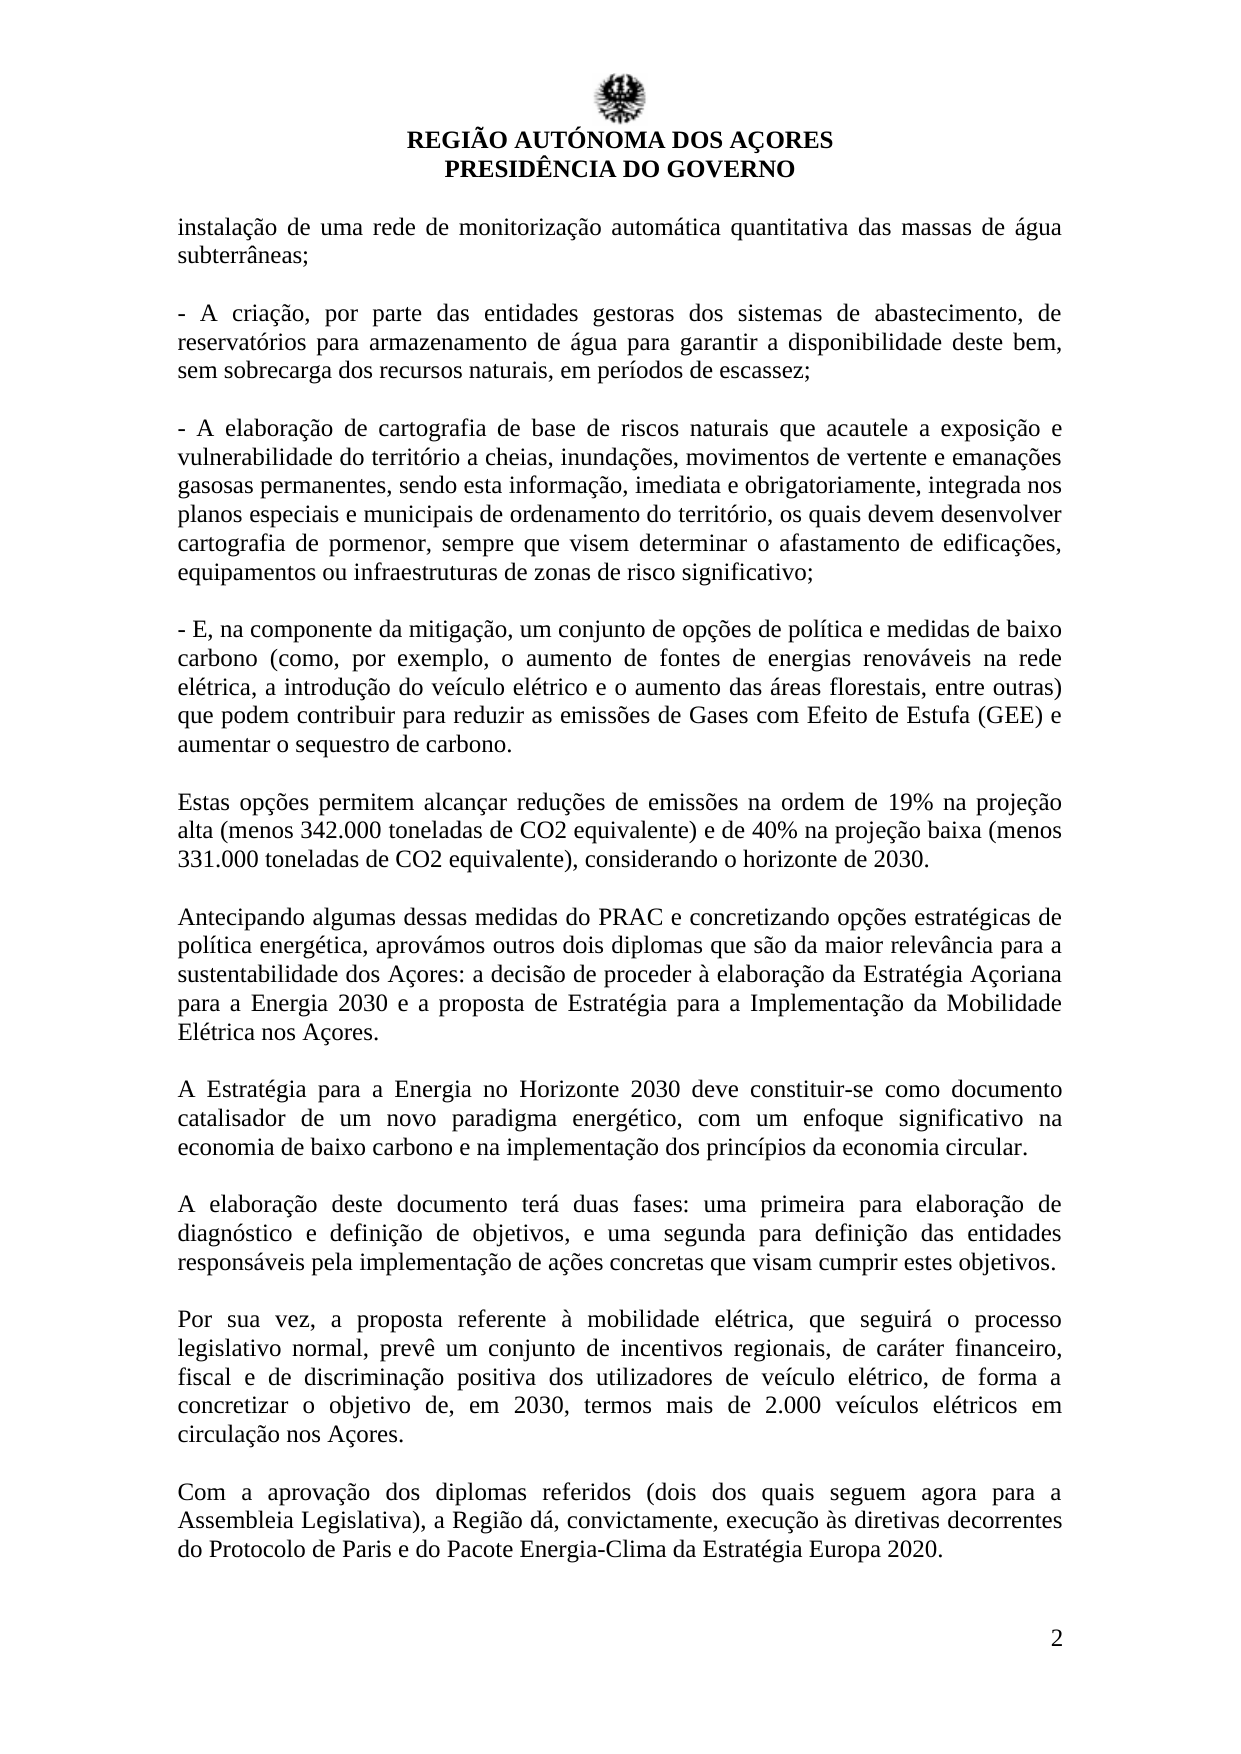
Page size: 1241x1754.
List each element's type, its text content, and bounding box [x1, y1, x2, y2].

text A elaboração deste documento terá duas fases: uma primeira para elaboração de diagnóstico e definição de objetivos, e uma segunda para definição das entidades responsáveis pela implementação de ações concretas que visam cumprir estes objetivos. [177, 1189, 1063, 1275]
text Antecipando algumas dessas medidas do PRAC e concretizando opções estratégicas de política energética, aprovámos outros dois diplomas que são da maior relevância para a sustentabilidade dos Açores: a decisão de proceder à elaboração da Estratégia Açoriana para a Energia 2030 e a proposta de Estratégia para a Implementação da Mobilidade Elétrica nos Açores. [177, 902, 1063, 1045]
text A Estratégia para a Energia no Horizonte 2030 deve constituir-se como documento catalisador de um novo paradigma energético, com um enfoque significativo na economia de baixo carbono e na implementação dos princípios da economia circular. [177, 1074, 1063, 1160]
text Por sua vez, a proposta referente à mobilidade elétrica, que seguirá o processo legislativo normal, prevê um conjunto de incentivos regionais, de caráter financeiro, fiscal e de discriminação positiva dos utilizadores de veículo elétrico, de forma a concretizar o objetivo de, em 2030, termos mais de 2.000 veículos elétricos em circulação nos Açores. [177, 1304, 1063, 1448]
text - E, na componente da mitigação, um conjunto de opções de política e medidas de baixo carbono (como, por exemplo, o aumento de fontes de energias renováveis na rede elétrica, a introdução do veículo elétrico e o aumento das áreas florestais, entre outras) que podem contribuir para reduzir as emissões de Gases com Efeito de Estufa (GEE) e aumentar o sequestro de carbono. [177, 614, 1063, 758]
text - A elaboração de cartografia de base de riscos naturais que acautele a exposição e vulnerabilidade do território a cheias, inundações, movimentos de vertente e emanações gasosas permanentes, sendo esta informação, imediata e obrigatoriamente, integrada nos planos especiais e municipais de ordenamento do território, os quais devem desenvolver cartografia de pormenor, sempre que visem determinar o afastamento de edificações, equipamentos ou infraestruturas de zonas de risco significativo; [177, 413, 1063, 585]
text Com a aprovação dos diplomas referidos (dois dos quais seguem agora para a Assembleia Legislativa), a Região dá, convictamente, execução às diretivas decorrentes do Protocolo de Paris e do Pacote Energia-Clima da Estratégia Europa 2020. [177, 1477, 1063, 1563]
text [177, 212, 1063, 269]
picture [592, 73, 649, 126]
text Estas opções permitem alcançar reduções de emissões na ordem de 19% na projeção alta (menos 342.000 toneladas de CO2 equivalente) e de 40% na projeção baixa (menos 331.000 toneladas de CO2 equivalente), considerando o horizonte de 2030. [177, 787, 1063, 873]
text - A criação, por parte das entidades gestoras dos sistemas de abastecimento, de reservatórios para armazenamento de água para garantir a disponibilidade deste bem, sem sobrecarga dos recursos naturais, em períodos de escassez; [177, 298, 1063, 384]
